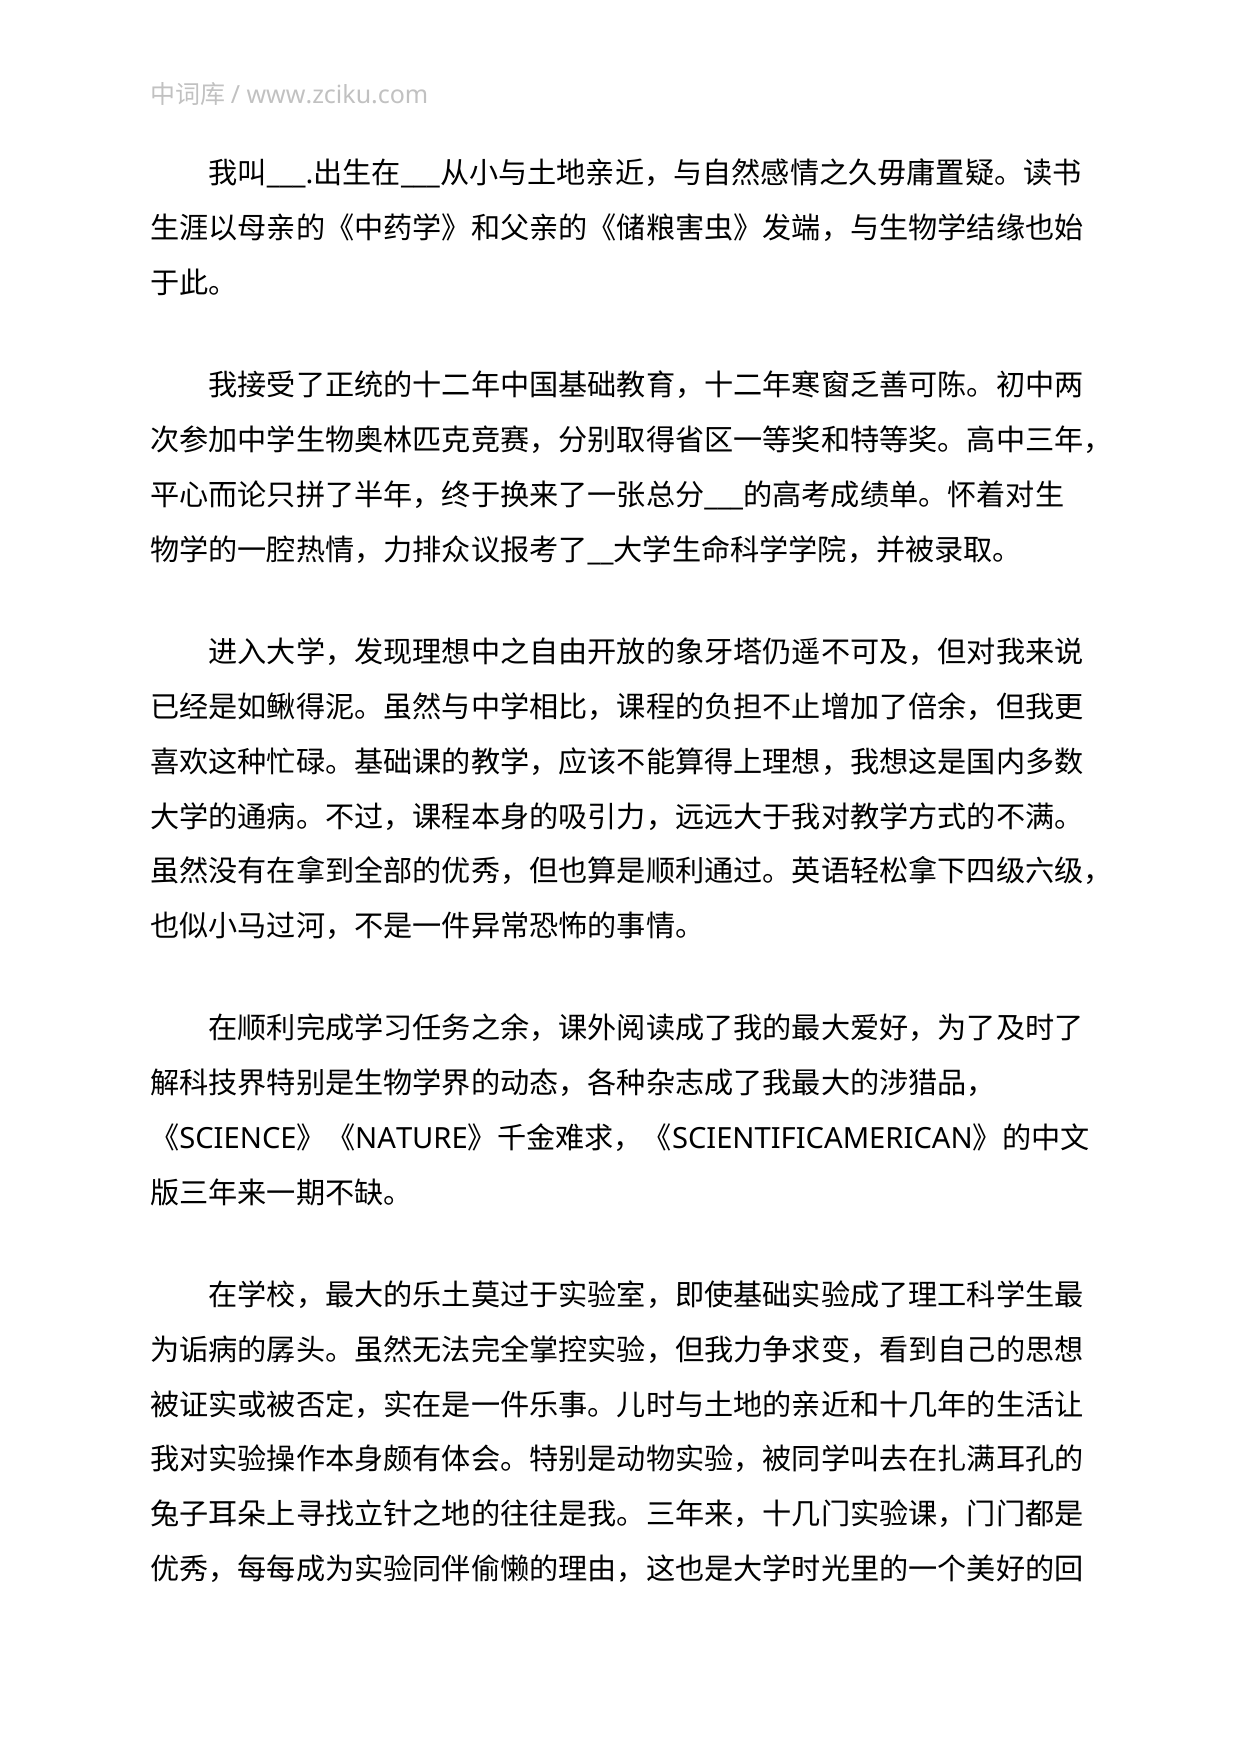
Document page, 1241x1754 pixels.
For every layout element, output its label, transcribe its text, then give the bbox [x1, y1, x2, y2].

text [150, 1271, 1090, 1588]
text 我接受了正统的十二年中国基础教育，十二年寒窗乏善可陈。初中两次参加中学生物奥林匹克竞赛，分别取得省区一等奖和特等奖。高中三年，平心而论只拼了半年，终于换来了一张总分___的高考成绩单。怀着对生物学的一腔热情，力排众议报考了__大学生命科学学院，并被录取。 [150, 362, 1090, 569]
text 在顺利完成学习任务之余，课外阅读成了我的最大爱好，为了及时了解科技界特别是生物学界的动态，各种杂志成了我最大的涉猎品，《SCIENCE》《NATURE》千金难求，《SCIENTIFICAMERICAN》的中文版三年来一期不缺。 [150, 1005, 1090, 1212]
text 我叫___.出生在___从小与土地亲近，与自然感情之久毋庸置疑。读书生涯以母亲的《中药学》和父亲的《储粮害虫》发端，与生物学结缘也始于此。 [150, 150, 1090, 302]
text 进入大学，发现理想中之自由开放的象牙塔仍遥不可及，但对我来说已经是如鳅得泥。虽然与中学相比，课程的负担不止增加了倍余，但我更喜欢这种忙碌。基础课的教学，应该不能算得上理想，我想这是国内多数大学的通病。不过，课程本身的吸引力，远远大于我对教学方式的不满。虽然没有在拿到全部的优秀，但也算是顺利通过。英语轻松拿下四级六级，也似小马过河，不是一件异常恐怖的事情。 [150, 628, 1090, 945]
